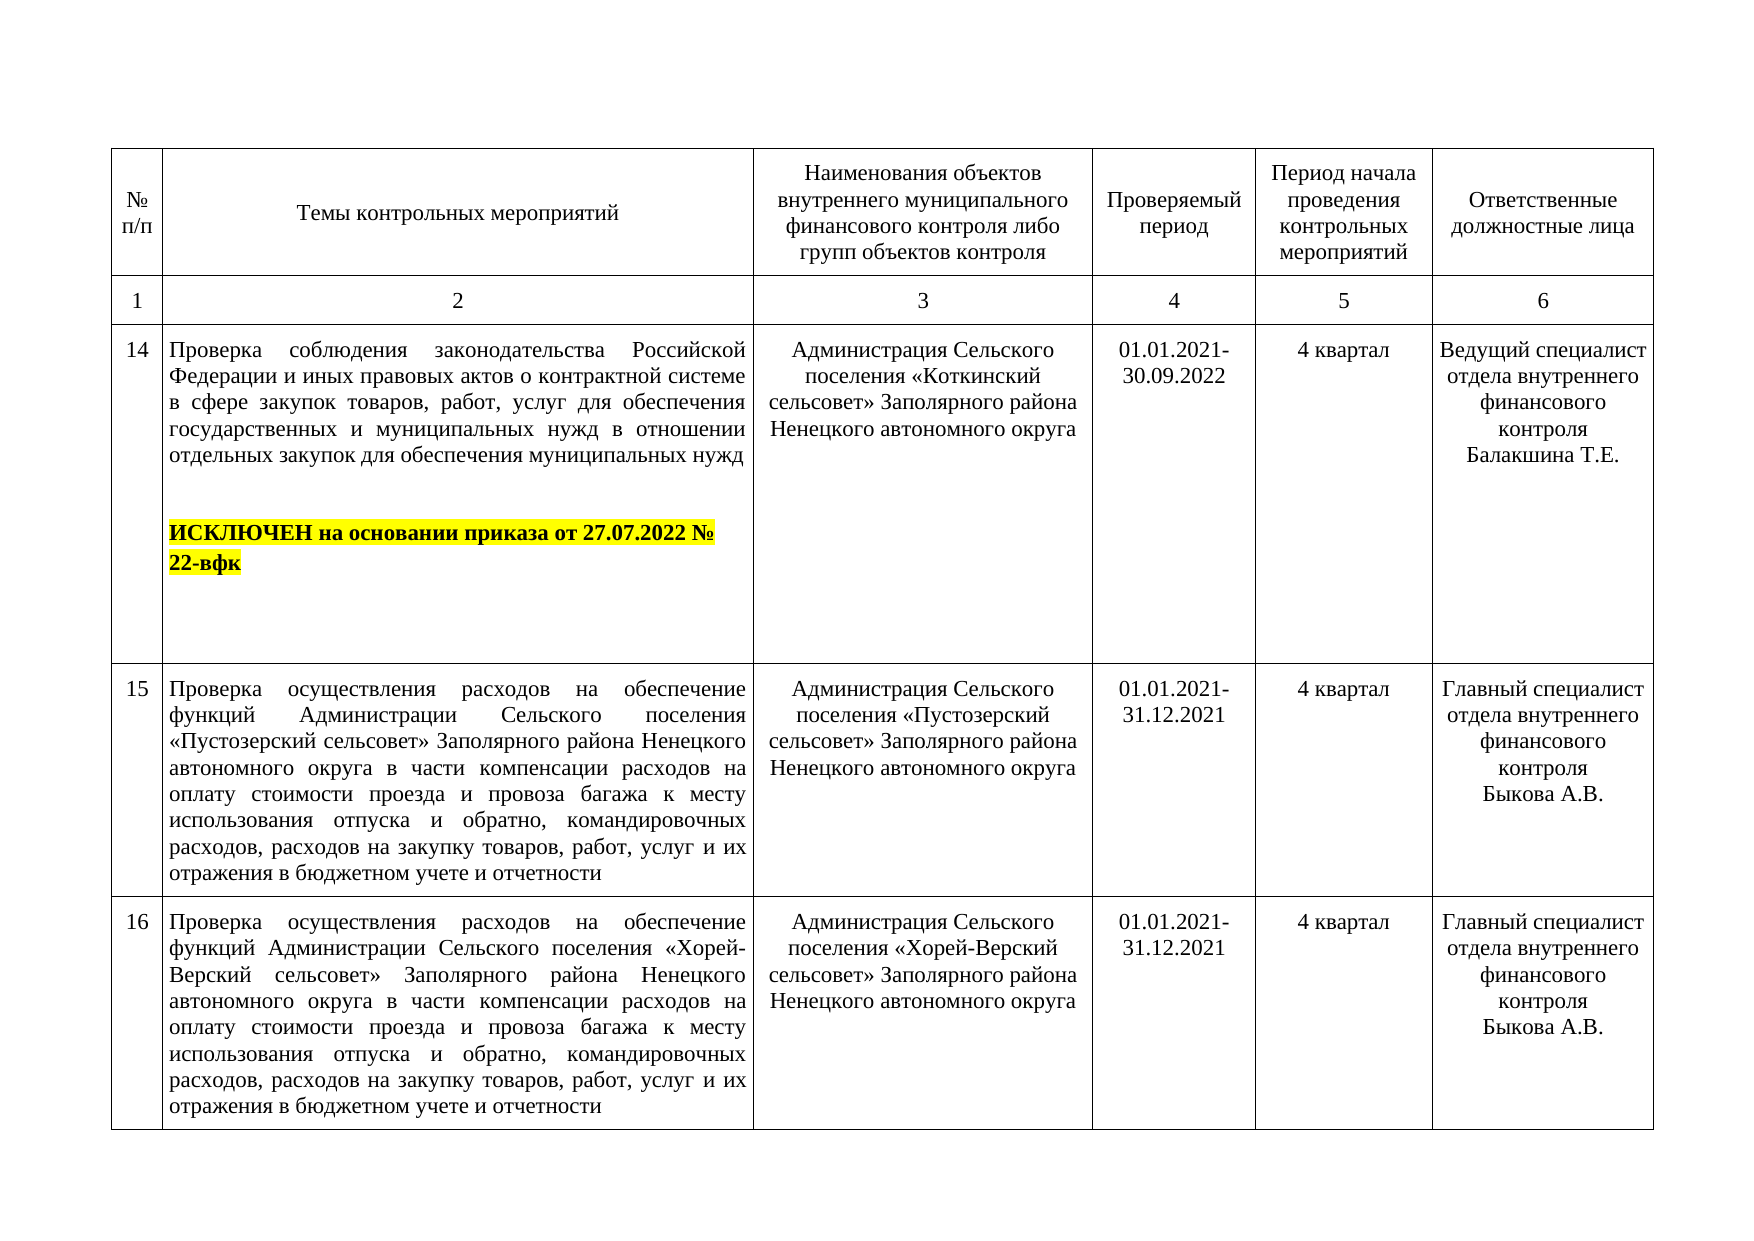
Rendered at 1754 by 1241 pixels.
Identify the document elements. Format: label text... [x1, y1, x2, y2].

table_cell 01.01.2021-30.09.2022 [1093, 325, 1255, 663]
table_header Период начала проведения контрольных мероприятий [1256, 149, 1432, 275]
table_cell Администрация Сельского поселения «Хорей-Верский сельсовет» Заполярного района Ненецкого автономного округа [754, 897, 1092, 1129]
table_header Ответственные должностные лица [1433, 149, 1653, 275]
table_header № п/п [112, 149, 162, 275]
table_cell 3 [754, 276, 1092, 324]
table_cell 14 [112, 325, 162, 663]
table_cell 6 [1433, 276, 1653, 324]
table_header Темы контрольных мероприятий [163, 149, 753, 275]
table_cell 4 [1093, 276, 1255, 324]
table_cell 16 [112, 897, 162, 1129]
table_cell Главный специалист отдела внутреннего финансового контроля Быкова А.В. [1433, 897, 1653, 1129]
table_cell Проверка соблюдения законодательства Российской Федерации и иных правовых актов о контрактной системе в сфере закупок товаров, работ, услуг для обеспечения государственных и муниципальных нужд в отношении отдельных закупок для обеспечения муниципальных нужд ИСКЛЮЧЕН на основании приказа от 27.07.2022 № 22-вфк [163, 325, 753, 663]
table_cell Главный специалист отдела внутреннего финансового контроля Быкова А.В. [1433, 664, 1653, 896]
table_cell 2 [163, 276, 753, 324]
table_cell 4 квартал [1256, 325, 1432, 663]
table_header Проверяемый период [1093, 149, 1255, 275]
table_cell 5 [1256, 276, 1432, 324]
table_cell Проверка осуществления расходов на обеспечение функций Администрации Сельского поселения «Пустозерский сельсовет» Заполярного района Ненецкого автономного округа в части компенсации расходов на оплату стоимости проезда и провоза багажа к месту использования отпуска и обратно, командировочных расходов, расходов на закупку товаров, работ, услуг и их отражения в бюджетном учете и отчетности [163, 664, 753, 896]
table_cell 4 квартал [1256, 897, 1432, 1129]
table_cell 4 квартал [1256, 664, 1432, 896]
table_cell 1 [112, 276, 162, 324]
table_cell Администрация Сельского поселения «Пустозерский сельсовет» Заполярного района Ненецкого автономного округа [754, 664, 1092, 896]
table_cell 15 [112, 664, 162, 896]
table_cell Проверка осуществления расходов на обеспечение функций Администрации Сельского поселения «Хорей-Верский сельсовет» Заполярного района Ненецкого автономного округа в части компенсации расходов на оплату стоимости проезда и провоза багажа к месту использования отпуска и обратно, командировочных расходов, расходов на закупку товаров, работ, услуг и их отражения в бюджетном учете и отчетности [163, 897, 753, 1129]
table_cell Ведущий специалист отдела внутреннего финансового контроля Балакшина Т.Е. [1433, 325, 1653, 663]
table_cell 01.01.2021-31.12.2021 [1093, 664, 1255, 896]
table_cell 01.01.2021-31.12.2021 [1093, 897, 1255, 1129]
table_cell Администрация Сельского поселения «Коткинский сельсовет» Заполярного района Ненецкого автономного округа [754, 325, 1092, 663]
table_header Наименования объектов внутреннего муниципального финансового контроля либо групп объектов контроля [754, 149, 1092, 275]
